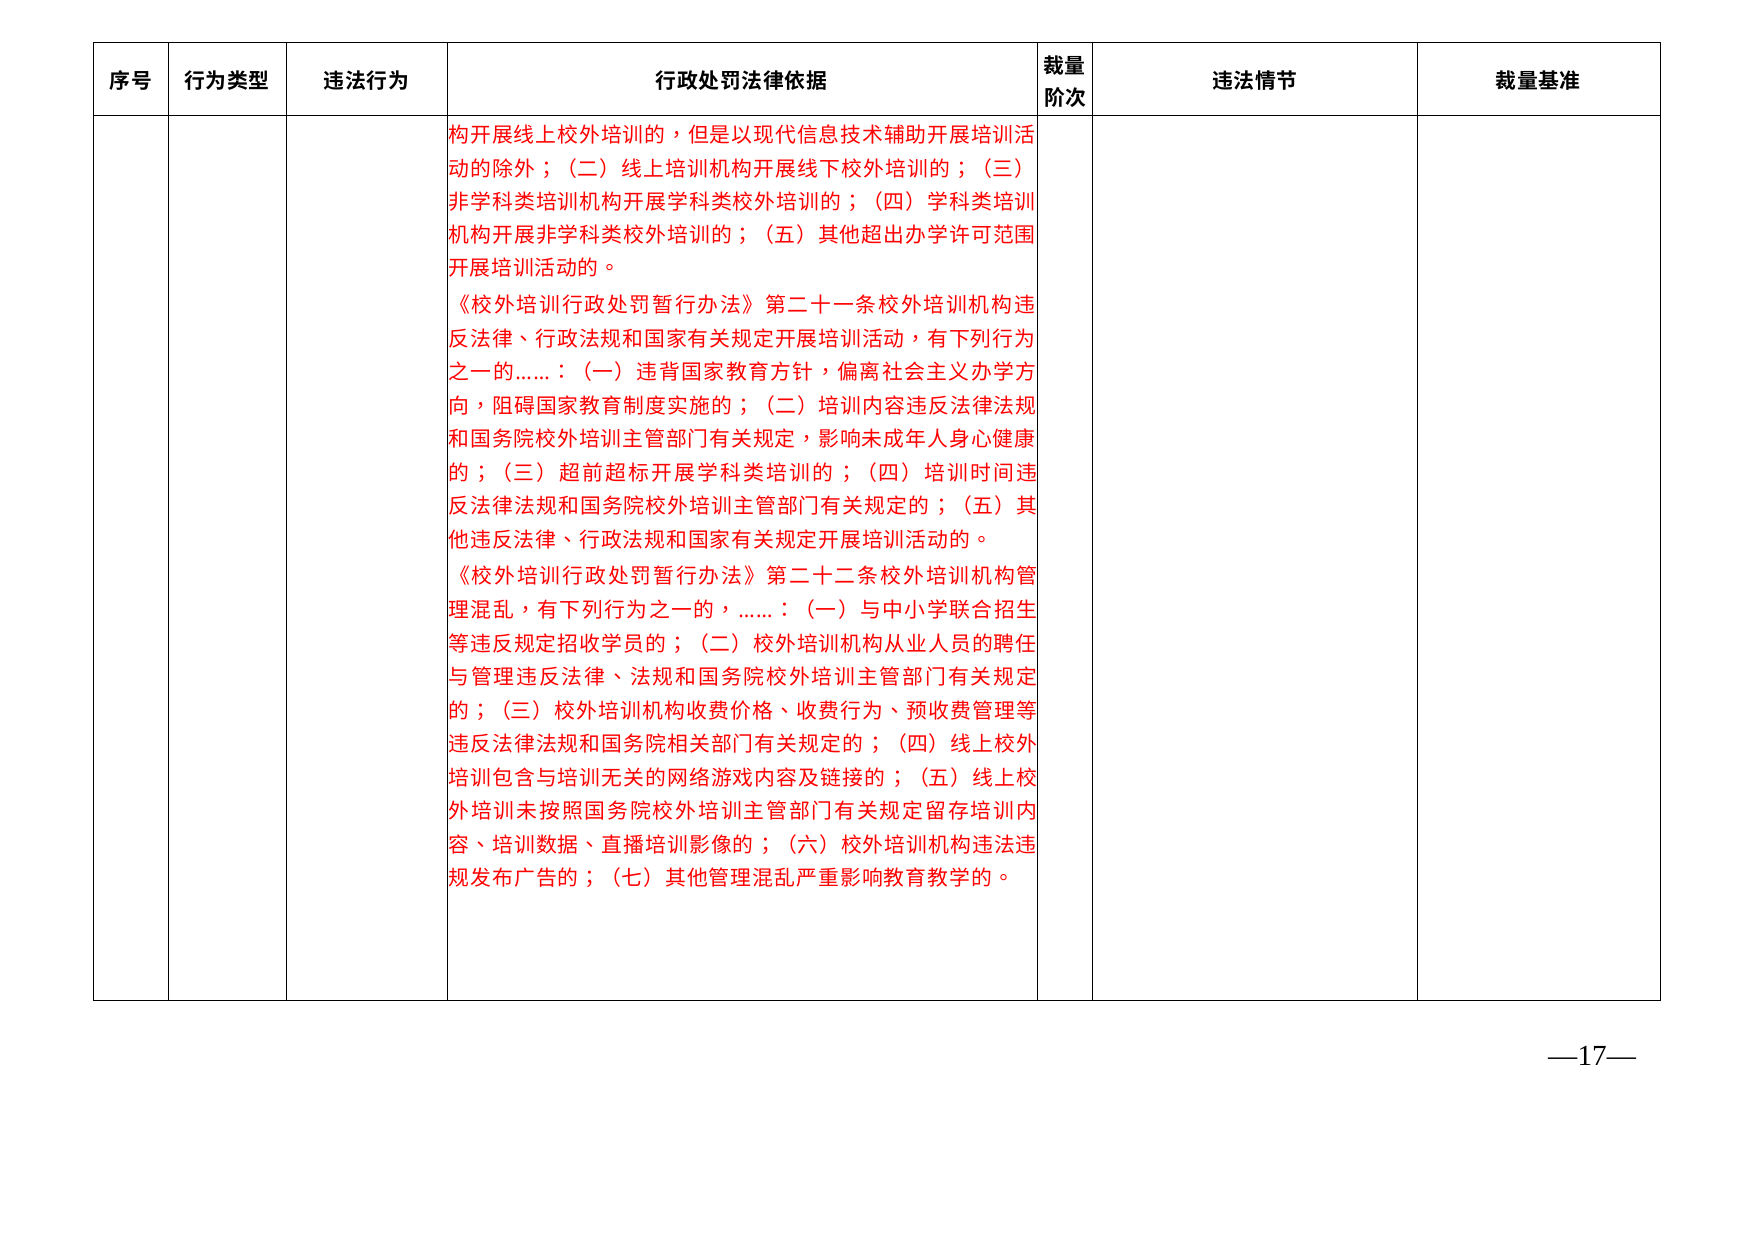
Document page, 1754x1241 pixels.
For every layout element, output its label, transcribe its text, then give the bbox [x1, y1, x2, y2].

table_cell [1093, 116, 1417, 1000]
table_header 行为类型 [169, 43, 286, 114]
table_cell [287, 116, 447, 1000]
table_cell [169, 116, 286, 1000]
table_header 序号 [94, 43, 168, 114]
table_header 裁量阶次 [1038, 43, 1092, 114]
table_cell [1038, 116, 1092, 1000]
text —17— [1548, 1044, 1660, 1071]
table_header 裁量基准 [1418, 43, 1660, 114]
table_cell [94, 116, 168, 1000]
table_header 违法行为 [287, 43, 447, 114]
table_header 违法情节 [1093, 43, 1417, 114]
table_cell [1418, 116, 1660, 1000]
table_header 行政处罚法律依据 [448, 43, 1037, 114]
table_cell 构开展线上校外培训的，但是以现代信息技术辅助开展培训活动的除外；（二）线上培训机构开展线下校外培训的；（三）非学科类培训机构开展学科类校外培训的；（四）学科类培训机构开展非学科类校外培训的；（五）其他超出办学许可范围开展培训活动的。 《校外培训行政处罚暂行办法》第二十一条校外培训机构违反法律、行政法规和国家有关规定开展培训活动，有下列行为之一的……：（一）违背国家教育方针，偏离社会主义办学方向，阻碍国家教育制度实施的；（二）培训内容违反法律法规和国务院校外培训主管部门有关规定，影响未成年人身心健康的；（三）超前超标开展学科类培训的；（四）培训时间违反法律法规和国务院校外培训主管部门有关规定的；（五）其他违反法律、行政法规和国家有关规定开展培训活动的。 《校外培训行政处罚暂行办法》第二十二条校外培训机构管理混乱，有下列行为之一的，……：（一）与中小学联合招生等违反规定招收学员的；（二）校外培训机构从业人员的聘任与管理违反法律、法规和国务院校外培训主管部门有关规定的；（三）校外培训机构收费价格、收费行为、预收费管理等违反法律法规和国务院相关部门有关规定的；（四）线上校外培训包含与培训无关的网络游戏内容及链接的；（五）线上校外培训未按照国务院校外培训主管部门有关规定留存培训内容、培训数据、直播培训影像的；（六）校外培训机构违法违规发布广告的；（七）其他管理混乱严重影响教育教学的。 [448, 116, 1037, 1000]
